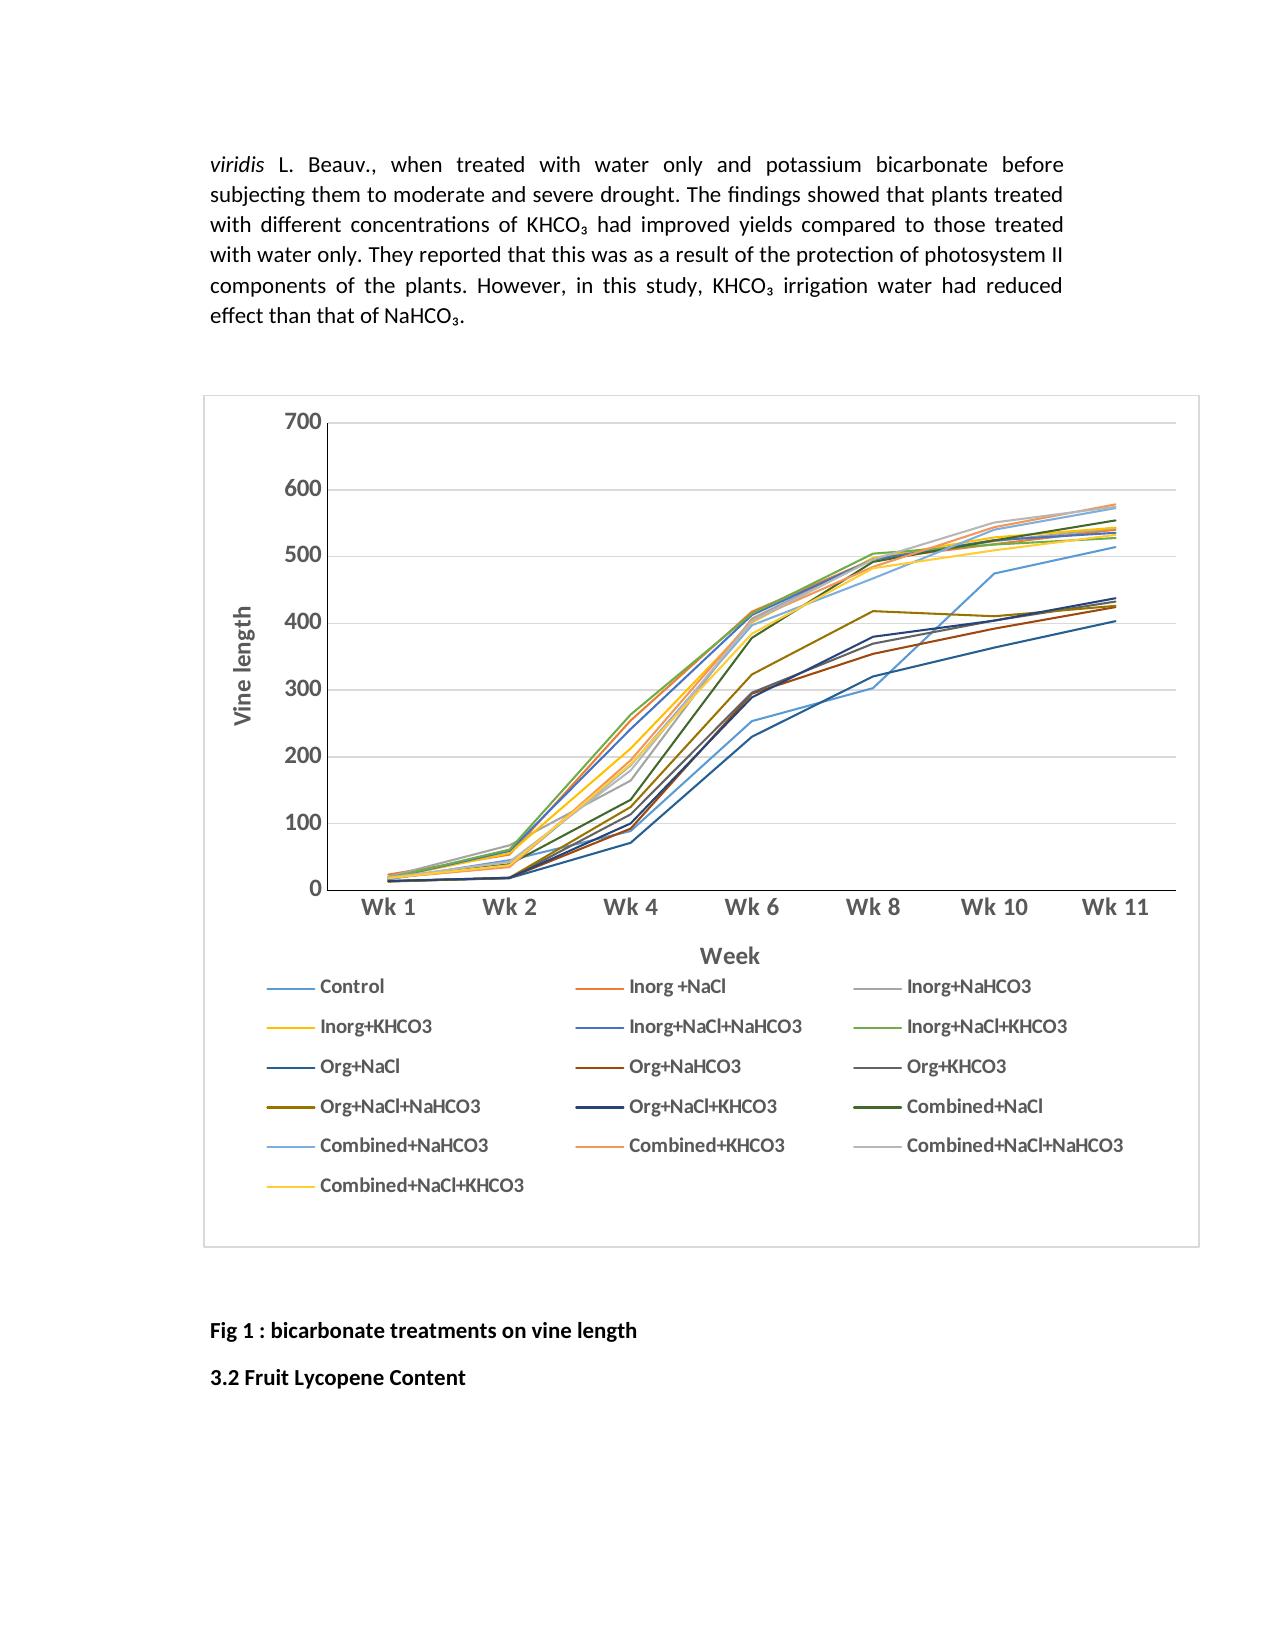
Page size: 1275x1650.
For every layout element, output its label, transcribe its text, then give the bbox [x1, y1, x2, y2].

text 3.2 Fruit Lycopene Content [210, 1363, 1065, 1391]
text Fig 1 : bicarbonate treatments on vine length [210, 1316, 1065, 1344]
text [210, 150, 1065, 329]
